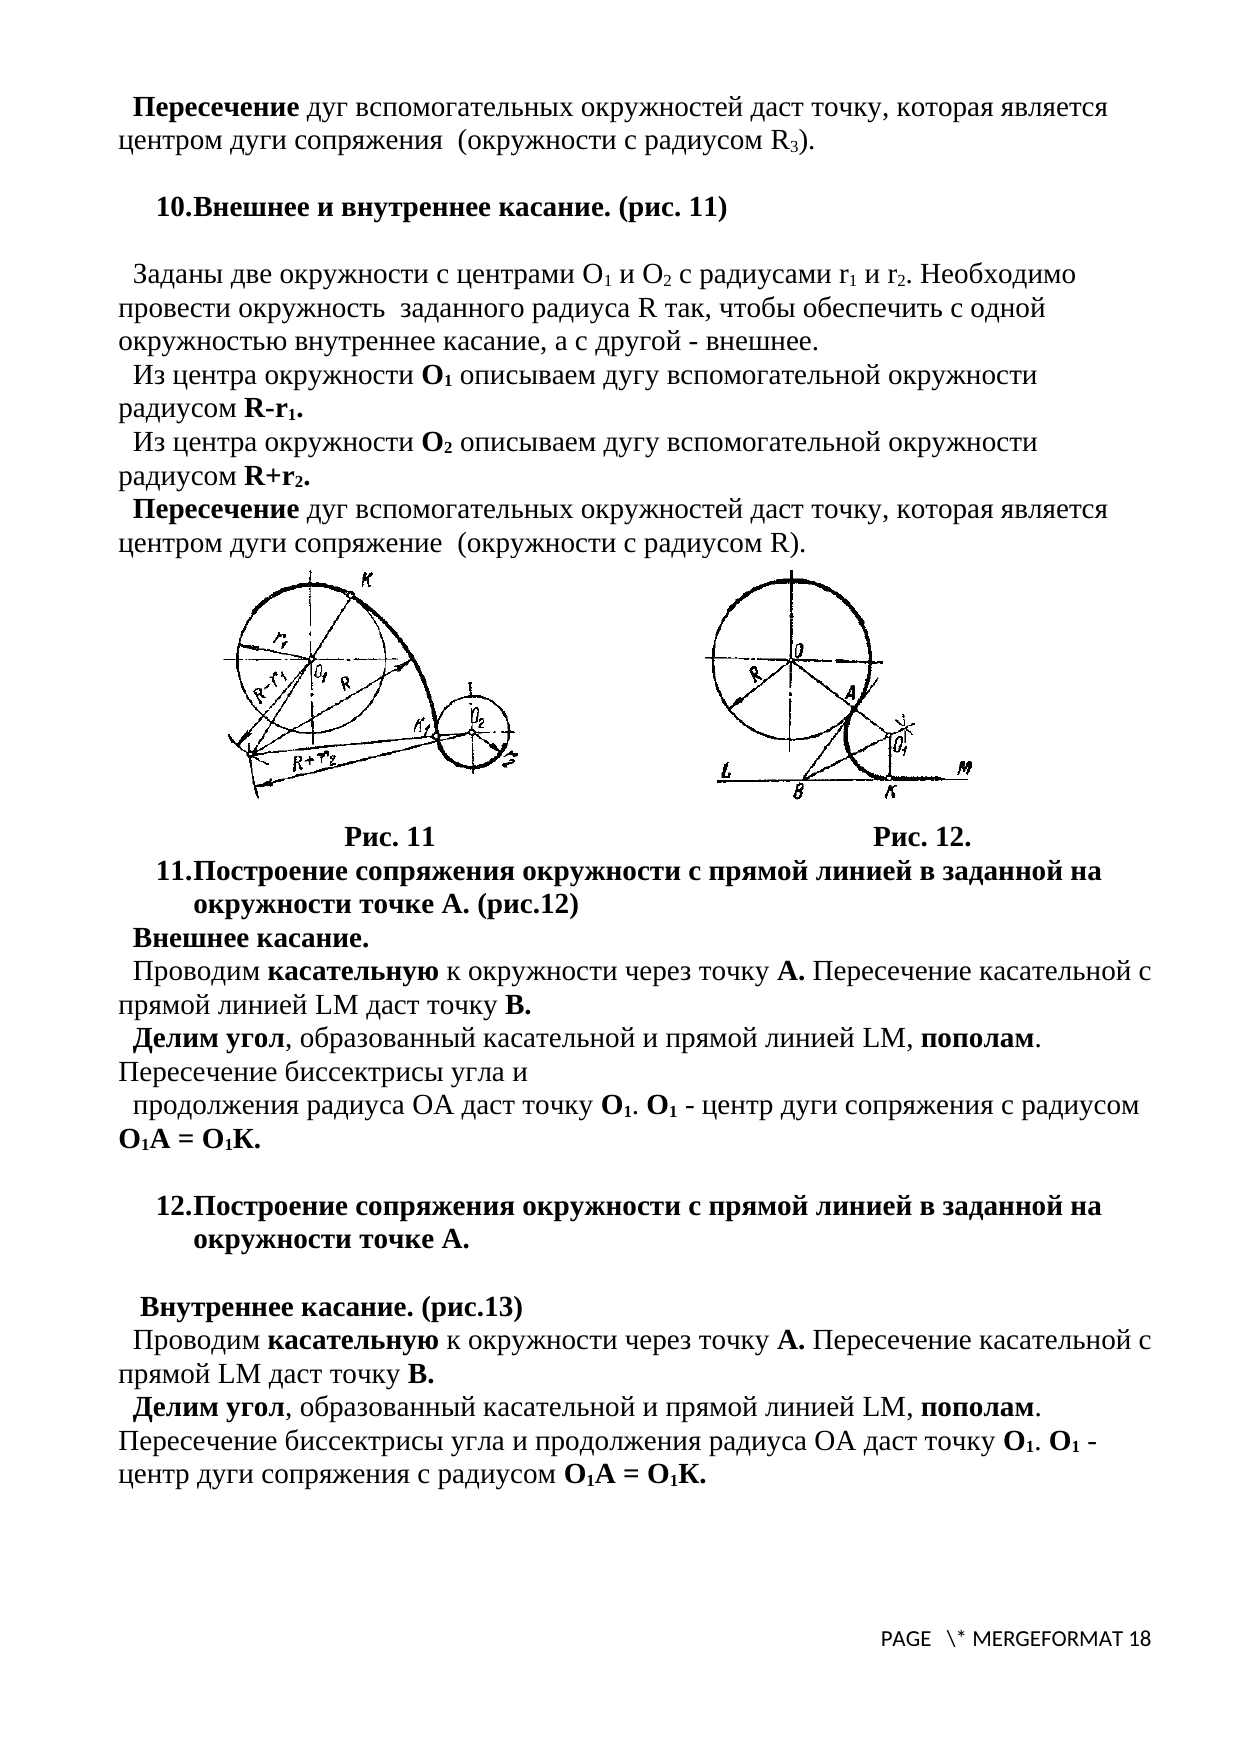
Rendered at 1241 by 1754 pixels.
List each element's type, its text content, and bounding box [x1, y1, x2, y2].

text Проводим касательную к окружности через точку А. Пересечение касательной с прямой LM даст точку В. [118, 1322, 1152, 1389]
text Рис. 11 Рис. 12. [118, 819, 1152, 853]
text Проводим касательную к окружности через точку А. Пересечение касательной с прямой линией LM даст точку В. [118, 953, 1152, 1020]
list Построение сопряжения окружности с прямой линией в заданной на окружности точке А. [156, 1188, 1152, 1255]
text Из центра окружности О2 описываем дугу вспомогательной окружности радиусом R+r2. [118, 424, 1152, 491]
picture [212, 558, 536, 813]
text Из центра окружности О1 описываем дугу вспомогательной окружности радиусом R-r1. [118, 357, 1152, 424]
text продолжения радиуса ОА даст точку О1. О1 - центр дуги сопряжения с радиусом О1А = О1К. [118, 1087, 1152, 1154]
picture [688, 558, 993, 813]
list Внешнее и внутреннее касание. (рис. 11) [156, 189, 1152, 223]
text Внутреннее касание. (рис.13) [118, 1289, 1152, 1322]
text Пересечение дуг вспомогательных окружностей даст точку, которая является центром дуги сопряжения (окружности с радиусом R3). [118, 89, 1152, 156]
text Заданы две окружности с центрами О1 и О2 с радиусами r1 и r2. Необходимо провести окружность заданного радиуса R так, чтобы обеспечить с одной окружностью внутреннее касание, а с другой - внешнее. [118, 256, 1152, 357]
list Построение сопряжения окружности с прямой линией в заданной на окружности точке А. (рис.12) [156, 853, 1152, 920]
text Делим угол, образованный касательной и прямой линией LM, пополам. Пересечение биссектрисы угла и продолжения радиуса ОА даст точку О1. О1 - центр дуги сопряжения с радиусом О1А = О1К. [118, 1389, 1152, 1490]
text Пересечение дуг вспомогательных окружностей даст точку, которая является центром дуги сопряжение (окружности с радиусом R). [118, 491, 1152, 558]
text Внешнее касание. [118, 920, 1152, 953]
text Делим угол, образованный касательной и прямой линией LM, пополам. Пересечение биссектрисы угла и [118, 1020, 1152, 1087]
